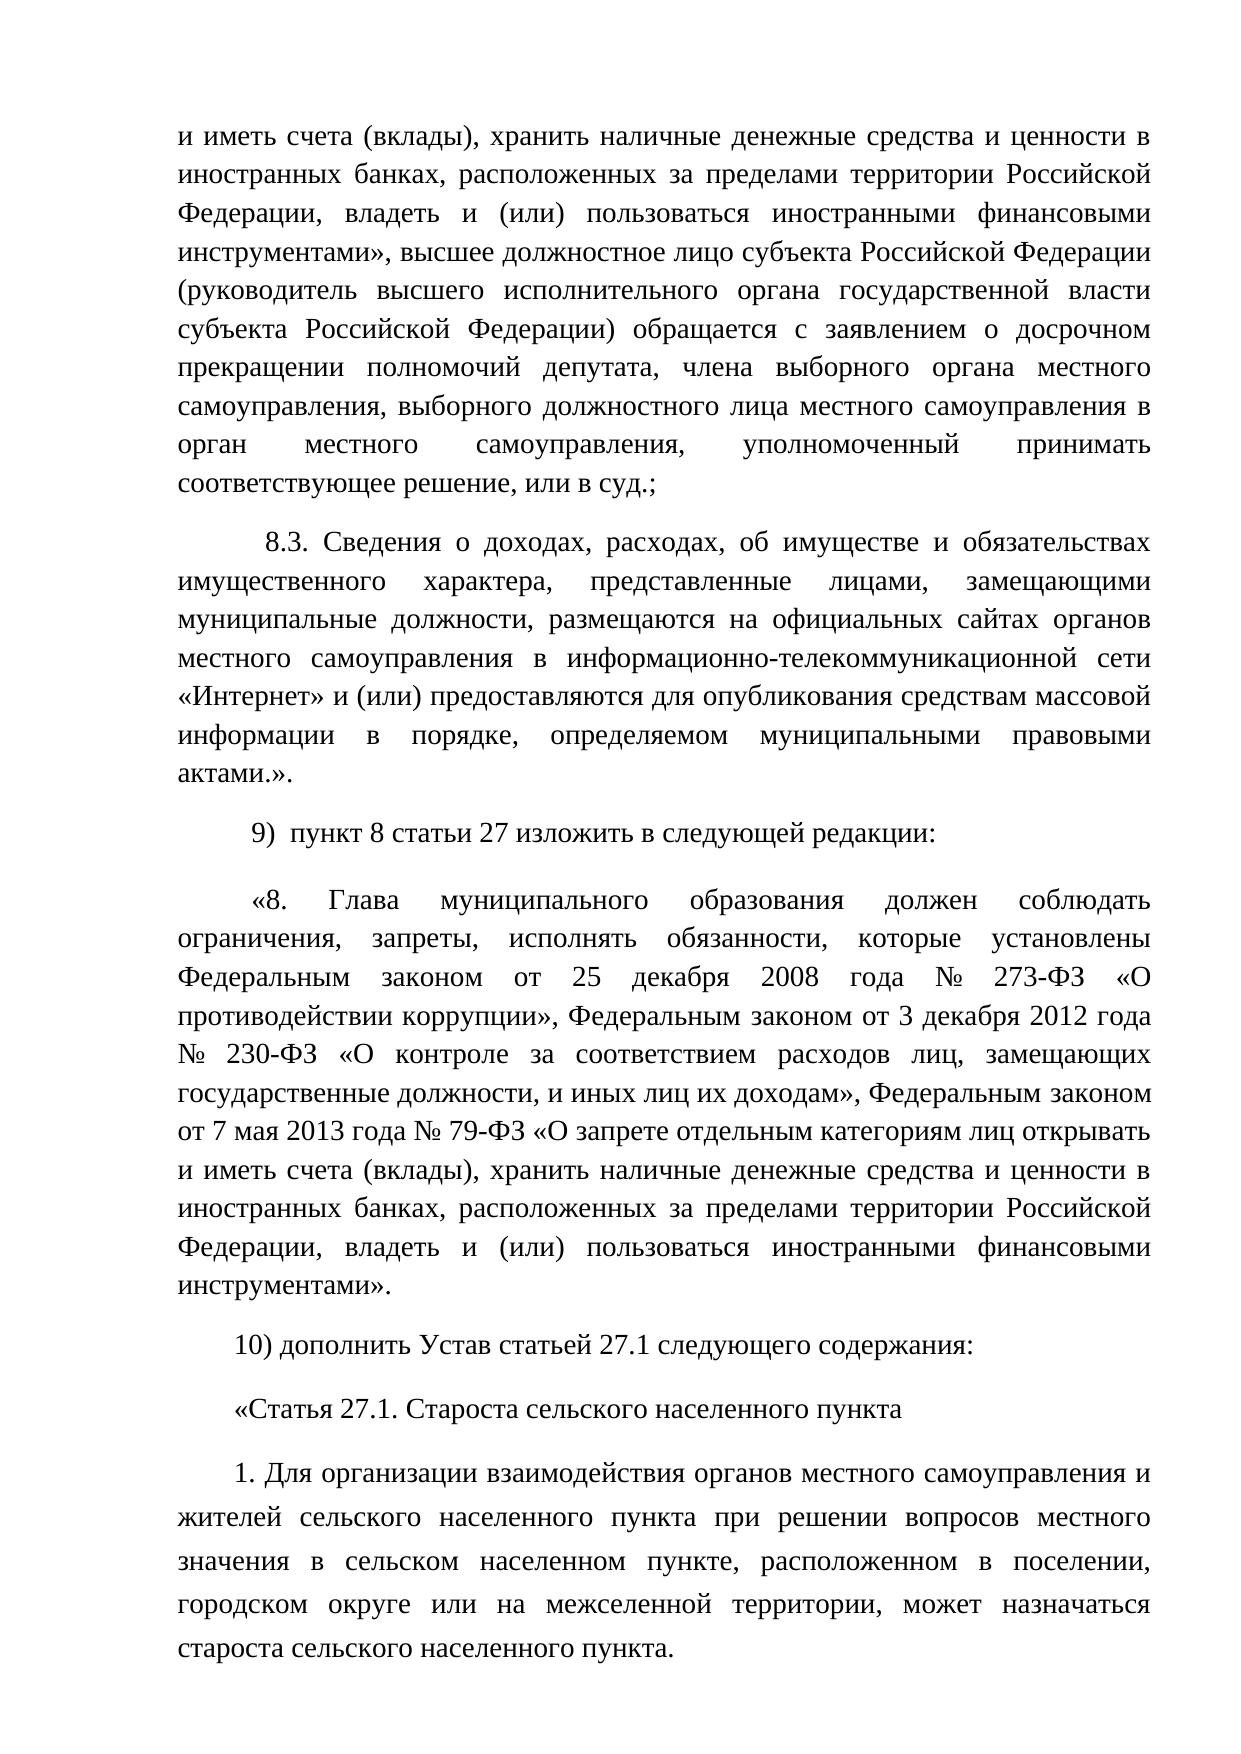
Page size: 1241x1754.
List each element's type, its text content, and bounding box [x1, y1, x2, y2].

text 10) дополнить Устав статьей 27.1 следующего содержания: [177, 1327, 1152, 1360]
text 9) пункт 8 статьи 27 изложить в следующей редакции: [192, 815, 1152, 848]
text «8. Глава муниципального образования должен соблюдать ограничения, запреты, исполнять обязанности, которые установлены Федеральным законом от 25 декабря 2008 года № 273-ФЗ «О противодействии коррупции», Федеральным законом от 3 декабря 2012 года № 230-ФЗ «О контроле за соответствием расходов лиц, замещающих государственные должности, и иных лиц их доходам», Федеральным законом от 7 мая 2013 года № 79-ФЗ «О запрете отдельным категориям лиц открывать и иметь счета (вклады), хранить наличные денежные средства и ценности в иностранных банках, расположенных за пределами территории Российской Федерации, владеть и (или) пользоваться иностранными финансовыми инструментами». [177, 882, 1152, 1301]
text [177, 118, 1152, 498]
text «Статья 27.1. Староста сельского населенного пункта [177, 1391, 1152, 1425]
text 1. Для организации взаимодействия органов местного самоуправления и жителей сельского населенного пункта при решении вопросов местного значения в сельском населенном пункте, расположенном в поселении, городском округе или на межселенной территории, может назначаться староста сельского населенного пункта. [177, 1456, 1152, 1663]
text 8.3. Сведения о доходах, расходах, об имуществе и обязательствах имущественного характера, представленные лицами, замещающими муниципальные должности, размещаются на официальных сайтах органов местного самоуправления в информационно-телекоммуникационной сети «Интернет» и (или) предоставляются для опубликования средствам массовой информации в порядке, определяемом муниципальными правовыми актами.». [177, 524, 1152, 789]
